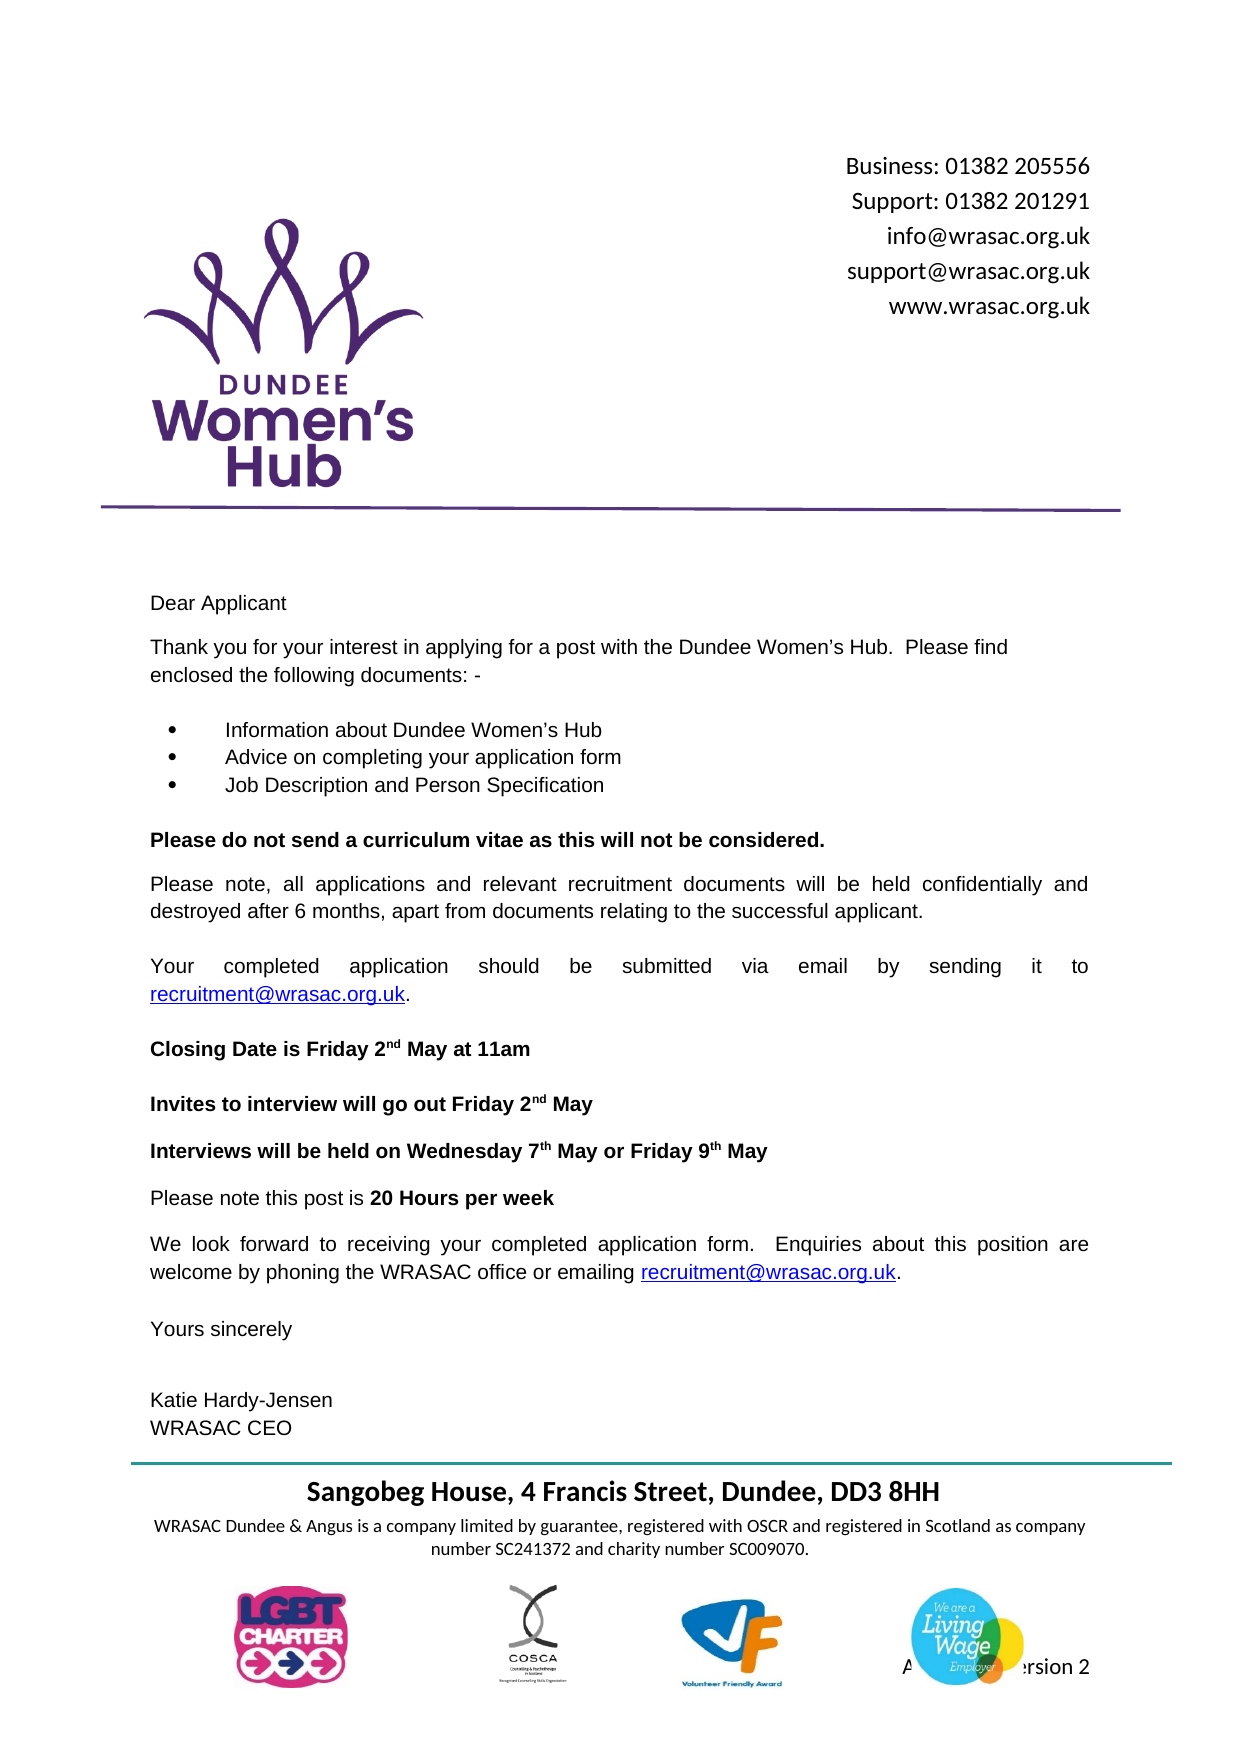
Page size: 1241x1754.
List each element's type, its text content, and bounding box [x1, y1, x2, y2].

text Please note this post is 20 Hours per week [150, 1185, 1090, 1209]
picture [489, 1581, 578, 1686]
picture [78, 150, 488, 559]
text Please do not send a curriculum vitae as this will not be considered. [150, 828, 1090, 852]
text Katie Hardy-Jensen [150, 1388, 1090, 1412]
list Job Description and Person Specification [169, 773, 1090, 797]
text WRASAC Dundee & Angus is a company limited by guarantee, registered with OSCR and registered in Scotland as company number SC241372 and charity number SC009070. [150, 1514, 1090, 1560]
picture [911, 1588, 1024, 1685]
list Advice on completing your application form [169, 745, 1090, 769]
text www.wrasac.org.uk [488, 290, 1090, 321]
text support@wrasac.org.uk [488, 255, 1090, 286]
picture [234, 1586, 348, 1688]
text Sangobeg House, 4 Francis Street, Dundee, DD3 8HH [150, 1473, 1090, 1509]
text WRASAC CEO [150, 1416, 1090, 1440]
text Dear Applicant [150, 591, 1090, 615]
text Support: 01382 201291 [488, 185, 1090, 216]
text Interviews will be held on Wednesday 7th May or Friday 9th May [150, 1139, 1090, 1163]
text Your completed application should be submitted via email by sending it to recruitment@wrasac.org.uk. [150, 954, 1090, 1006]
text Business: 01382 205556 [488, 150, 1090, 181]
text Closing Date is Friday 2nd May at 11am [150, 1037, 1090, 1061]
text Yours sincerely [150, 1316, 1090, 1340]
text We look forward to receiving your completed application form. Enquiries about this position are welcome by phoning the WRASAC office or emailing recruitment@wrasac.org.uk. [150, 1232, 1090, 1284]
list Information about Dundee Women’s Hub [169, 718, 1090, 742]
text info@wrasac.org.uk [488, 220, 1090, 251]
text Invites to interview will go out Friday 2nd May [150, 1092, 1090, 1116]
picture [674, 1598, 788, 1690]
text Please note, all applications and relevant recruitment documents will be held confidentially and destroyed after 6 months, apart from documents relating to the successful applicant. [150, 872, 1090, 923]
text Thank you for your interest in applying for a post with the Dundee Women’s Hub. Please find enclosed the following documents: - [150, 635, 1090, 687]
